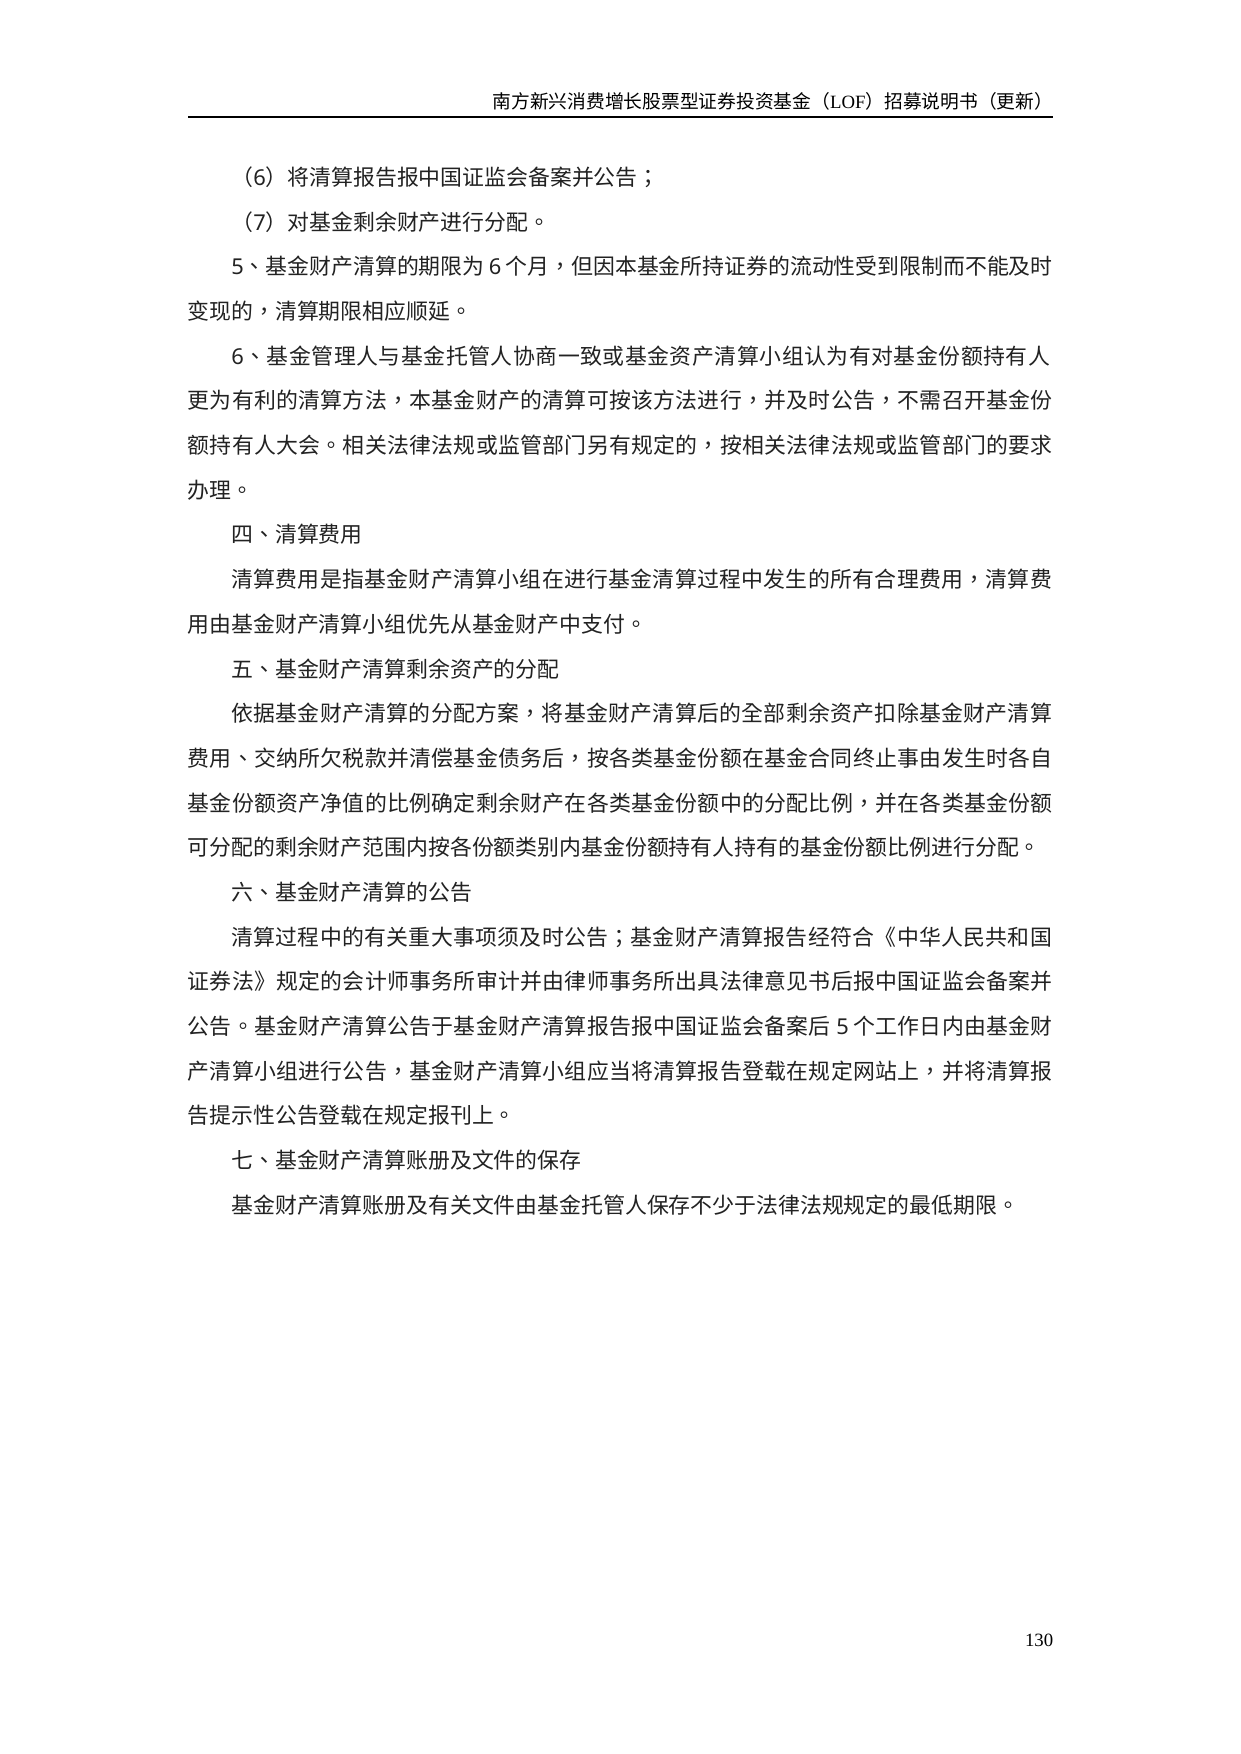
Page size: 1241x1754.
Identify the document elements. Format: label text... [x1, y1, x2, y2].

text 四、清算费用 [187, 519, 1053, 549]
text 基金财产清算账册及有关文件由基金托管人保存不少于法律法规规定的最低期限。 [187, 1190, 1053, 1219]
text 清算费用是指基金财产清算小组在进行基金清算过程中发生的所有合理费用，清算费用由基金财产清算小组优先从基金财产中支付。 [187, 564, 1053, 639]
text 五、基金财产清算剩余资产的分配 [187, 653, 1053, 683]
text 六、基金财产清算的公告 [187, 877, 1053, 907]
text 依据基金财产清算的分配方案，将基金财产清算后的全部剩余资产扣除基金财产清算费用、交纳所欠税款并清偿基金债务后，按各类基金份额在基金合同终止事由发生时各自基金份额资产净值的比例确定剩余财产在各类基金份额中的分配比例，并在各类基金份额可分配的剩余财产范围内按各份额类别内基金份额持有人持有的基金份额比例进行分配。 [187, 698, 1053, 862]
text （7）对基金剩余财产进行分配。 [187, 207, 1053, 236]
text 七、基金财产清算账册及文件的保存 [187, 1145, 1053, 1175]
text （6）将清算报告报中国证监会备案并公告； [187, 162, 1053, 192]
text 清算过程中的有关重大事项须及时公告；基金财产清算报告经符合《中华人民共和国证券法》规定的会计师事务所审计并由律师事务所出具法律意见书后报中国证监会备案并公告。基金财产清算公告于基金财产清算报告报中国证监会备案后5个工作日内由基金财产清算小组进行公告，基金财产清算小组应当将清算报告登载在规定网站上，并将清算报告提示性公告登载在规定报刊上。 [187, 922, 1053, 1130]
text 5、基金财产清算的期限为6个月，但因本基金所持证券的流动性受到限制而不能及时变现的，清算期限相应顺延。 [187, 251, 1053, 326]
text 6、基金管理人与基金托管人协商一致或基金资产清算小组认为有对基金份额持有人更为有利的清算方法，本基金财产的清算可按该方法进行，并及时公告，不需召开基金份额持有人大会。相关法律法规或监管部门另有规定的，按相关法律法规或监管部门的要求办理。 [187, 341, 1053, 504]
